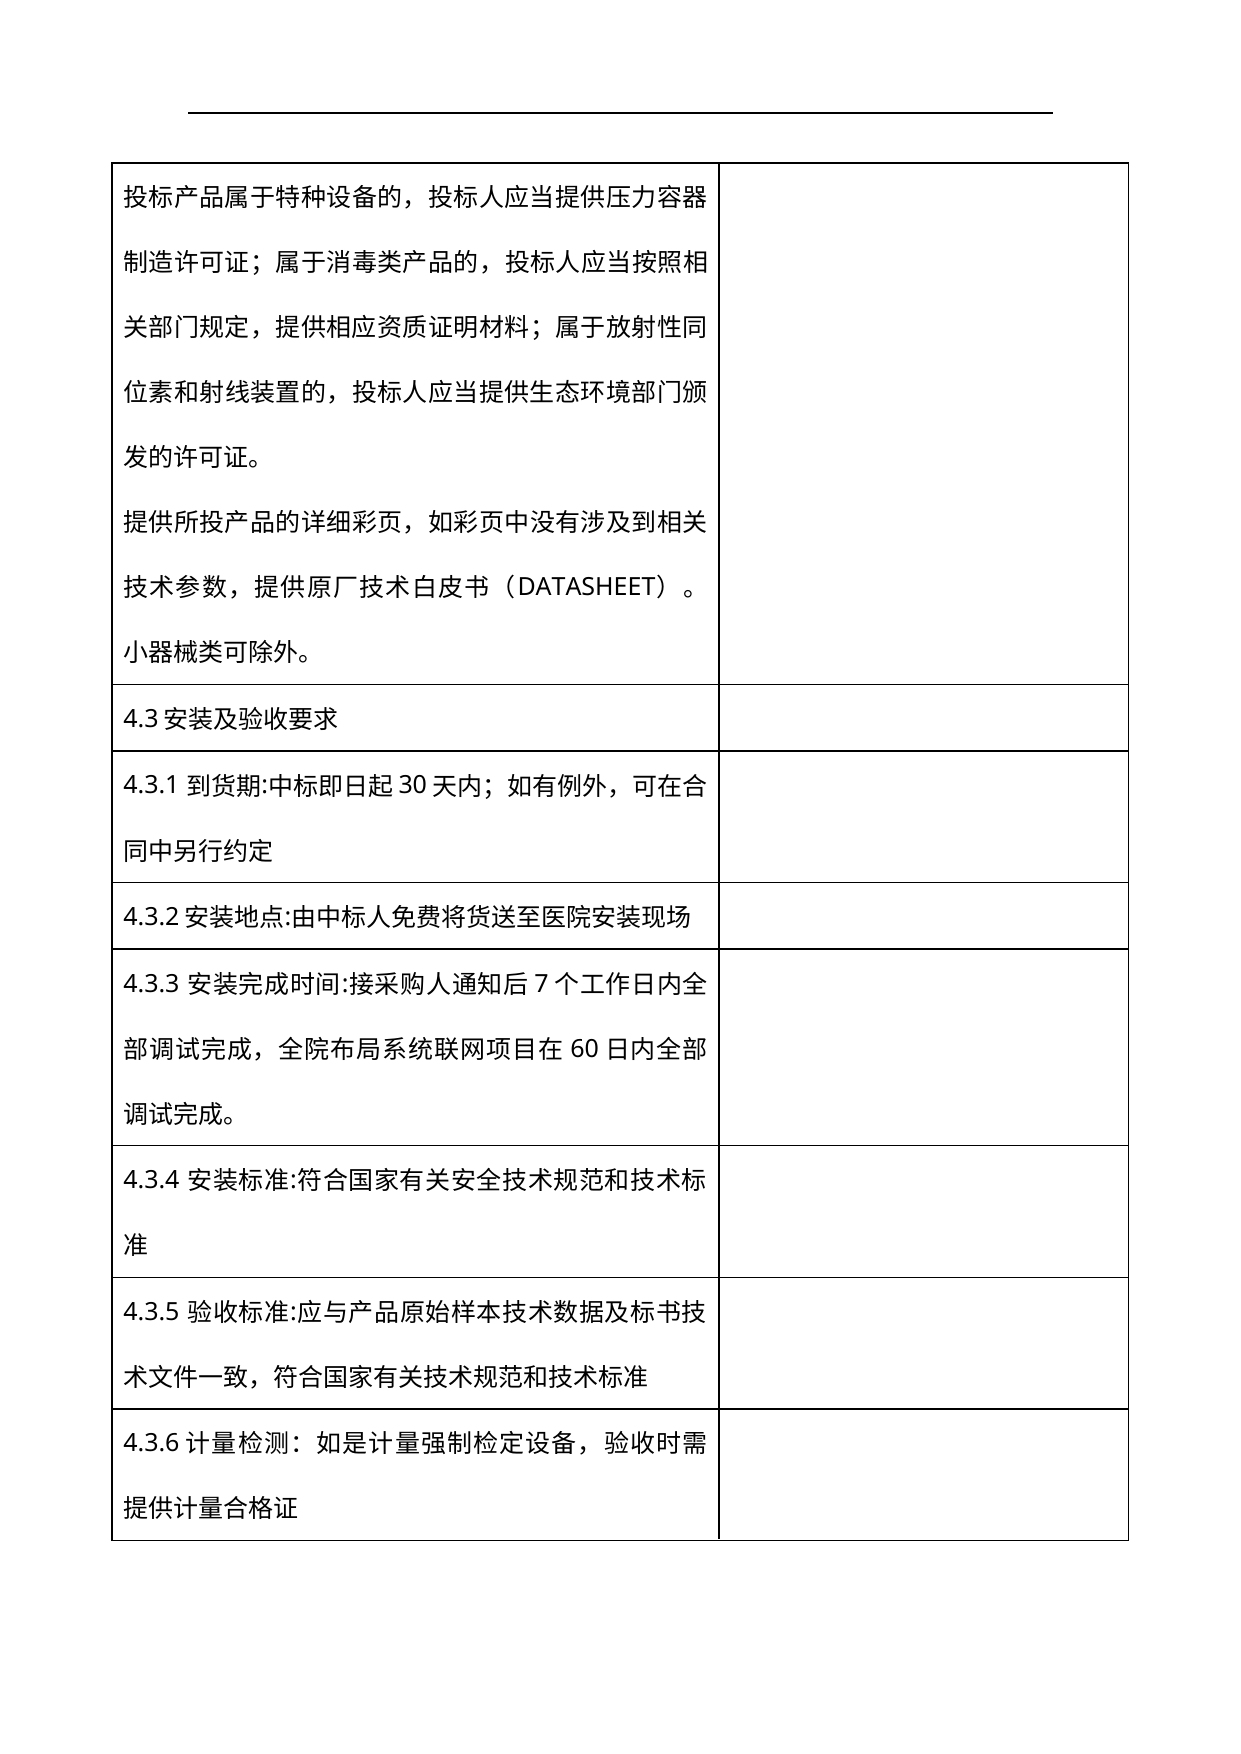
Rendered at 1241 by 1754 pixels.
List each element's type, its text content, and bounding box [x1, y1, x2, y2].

table_cell [720, 883, 1128, 948]
table_cell [720, 950, 1128, 1145]
table_cell [720, 685, 1128, 750]
table_cell [720, 752, 1128, 882]
table_cell 4.3.4 安装标准:符合国家有关安全技术规范和技术标准 [113, 1146, 718, 1276]
table_cell [720, 1146, 1128, 1276]
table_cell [113, 164, 718, 683]
table_cell 4.3.1 到货期:中标即日起30天内；如有例外，可在合同中另行约定 [113, 752, 718, 882]
table_cell [720, 1278, 1128, 1408]
table_cell 4.3安装及验收要求 [113, 685, 718, 750]
table_cell 4.3.6计量检测：如是计量强制检定设备，验收时需提供计量合格证 [113, 1410, 718, 1539]
table_cell 4.3.2安装地点:由中标人免费将货送至医院安装现场 [113, 883, 718, 948]
table_cell [720, 1410, 1128, 1539]
table_cell [720, 164, 1128, 683]
table_cell 4.3.3 安装完成时间:接采购人通知后7个工作日内全部调试完成，全院布局系统联网项目在60日内全部调试完成。 [113, 950, 718, 1145]
table_cell 4.3.5 验收标准:应与产品原始样本技术数据及标书技术文件一致，符合国家有关技术规范和技术标准 [113, 1278, 718, 1408]
